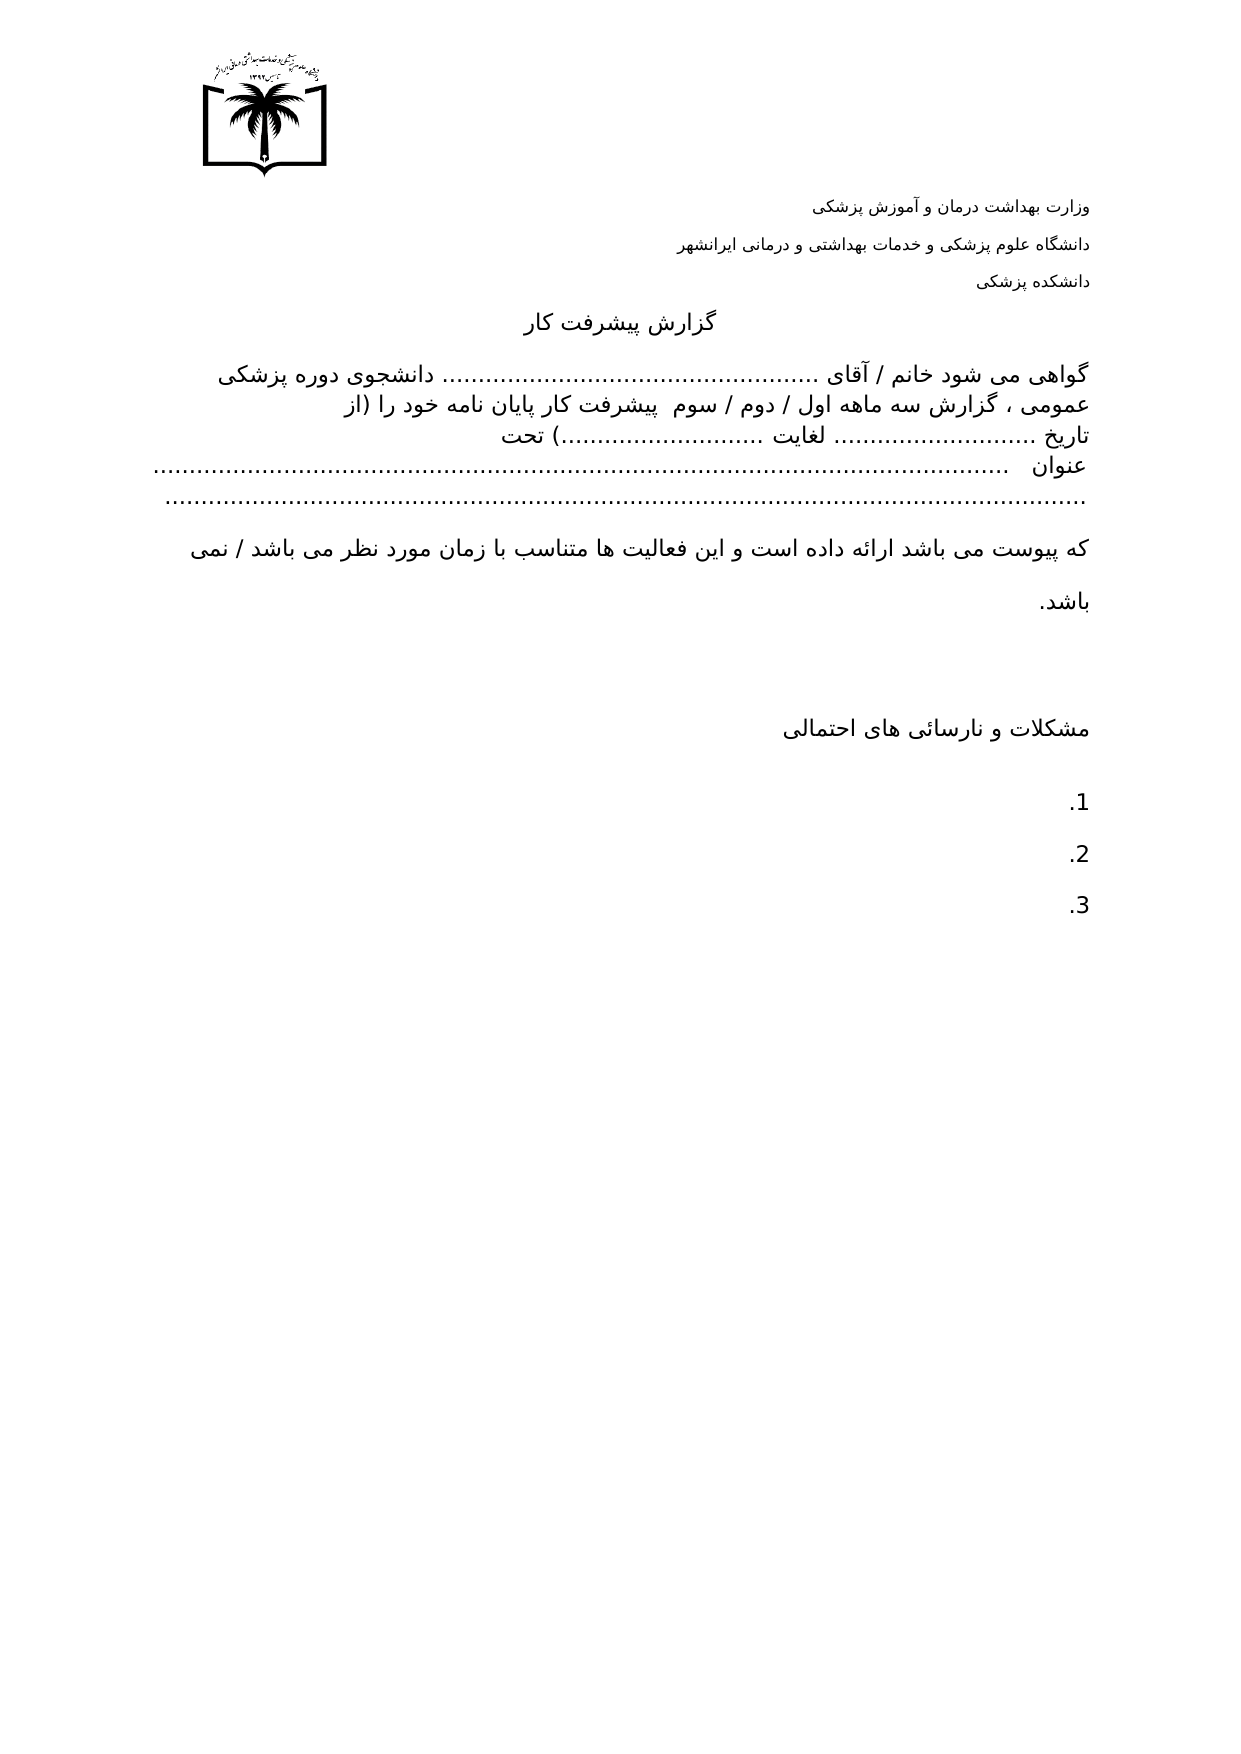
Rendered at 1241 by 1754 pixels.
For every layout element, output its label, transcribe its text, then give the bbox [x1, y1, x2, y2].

text دانشگاه علوم پزشکی و خدمات بهداشتی و درمانی ایرانشهر [150, 234, 1090, 254]
text 3. [150, 892, 1090, 919]
text دانشکده پزشکی [150, 272, 1090, 291]
text 2. [150, 841, 1090, 868]
text مشکلات و نارسائی های احتمالی [150, 715, 1090, 742]
text که پیوست می باشد ارائه داده است و این فعالیت ها متناسب با زمان مورد نظر می باشد / نمی باشد. [150, 535, 1090, 615]
text گواهی می شود خانم / آقای .................................................... دانشجوی دوره پزشکی عمومی ، گزارش سه ماهه اول / دوم / سوم پیشرفت کار پایان نامه خود را (از تاریخ ............................ لغایت ............................) تحت عنوان ..................................................................................................................................................................................................................................................... [150, 361, 1090, 510]
text گزارش پیشرفت کار [150, 309, 1090, 336]
text 1. [150, 789, 1090, 816]
picture [195, 51, 333, 178]
text وزارت بهداشت درمان و آموزش پزشکی [150, 197, 1090, 216]
